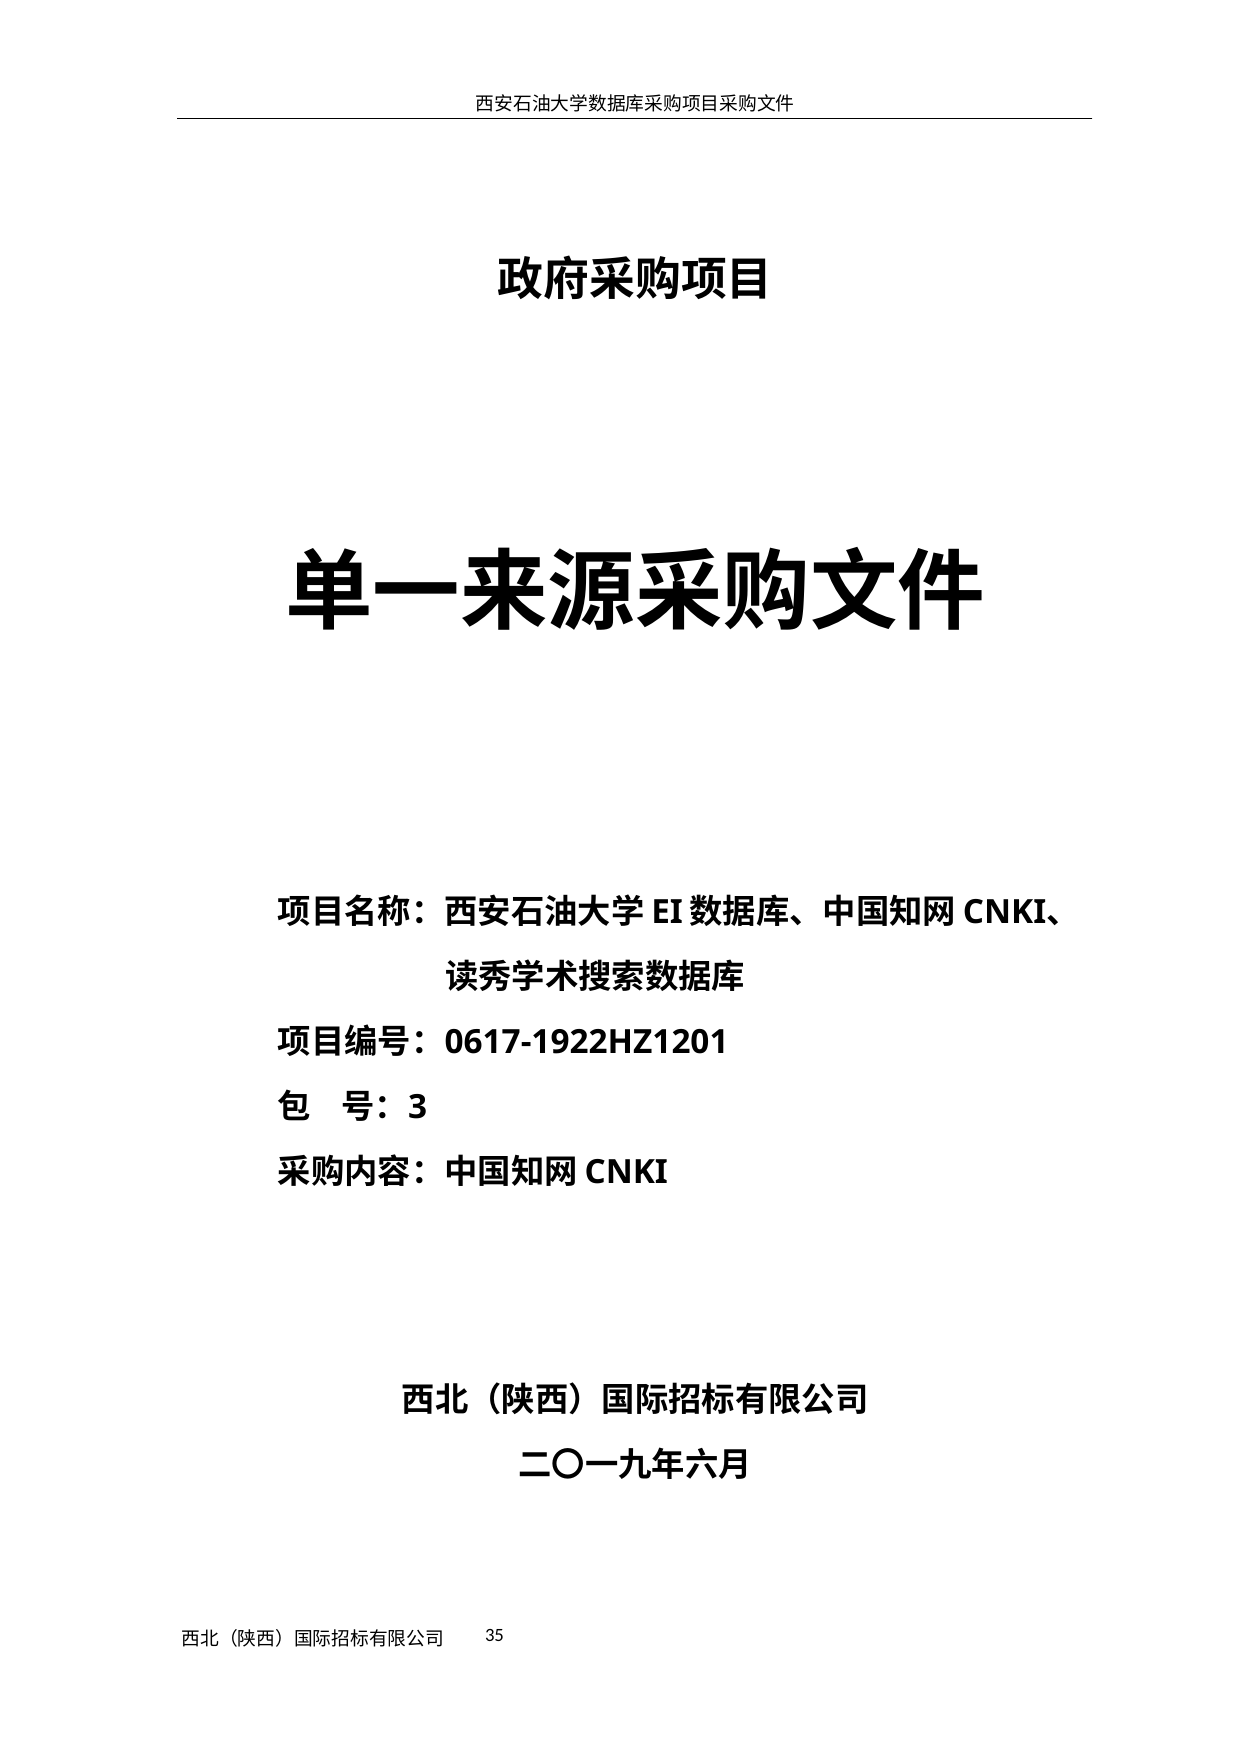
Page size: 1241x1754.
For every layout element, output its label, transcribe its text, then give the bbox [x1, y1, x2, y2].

text 二〇一九年六月 [177, 1429, 1092, 1494]
text 包 号：3 [177, 1072, 1092, 1137]
text 单一来源采购文件 [177, 519, 1092, 649]
text 采购内容：中国知网CNKI [177, 1137, 1092, 1202]
text 项目编号：0617-1922HZ1201 [177, 1007, 1092, 1072]
text 西北（陕西）国际招标有限公司 [177, 1364, 1092, 1429]
text 项目名称：西安石油大学EI数据库、中国知网CNKI、 [177, 877, 1092, 942]
text 政府采购项目 [177, 227, 1092, 324]
text 读秀学术搜索数据库 [177, 942, 1092, 1007]
